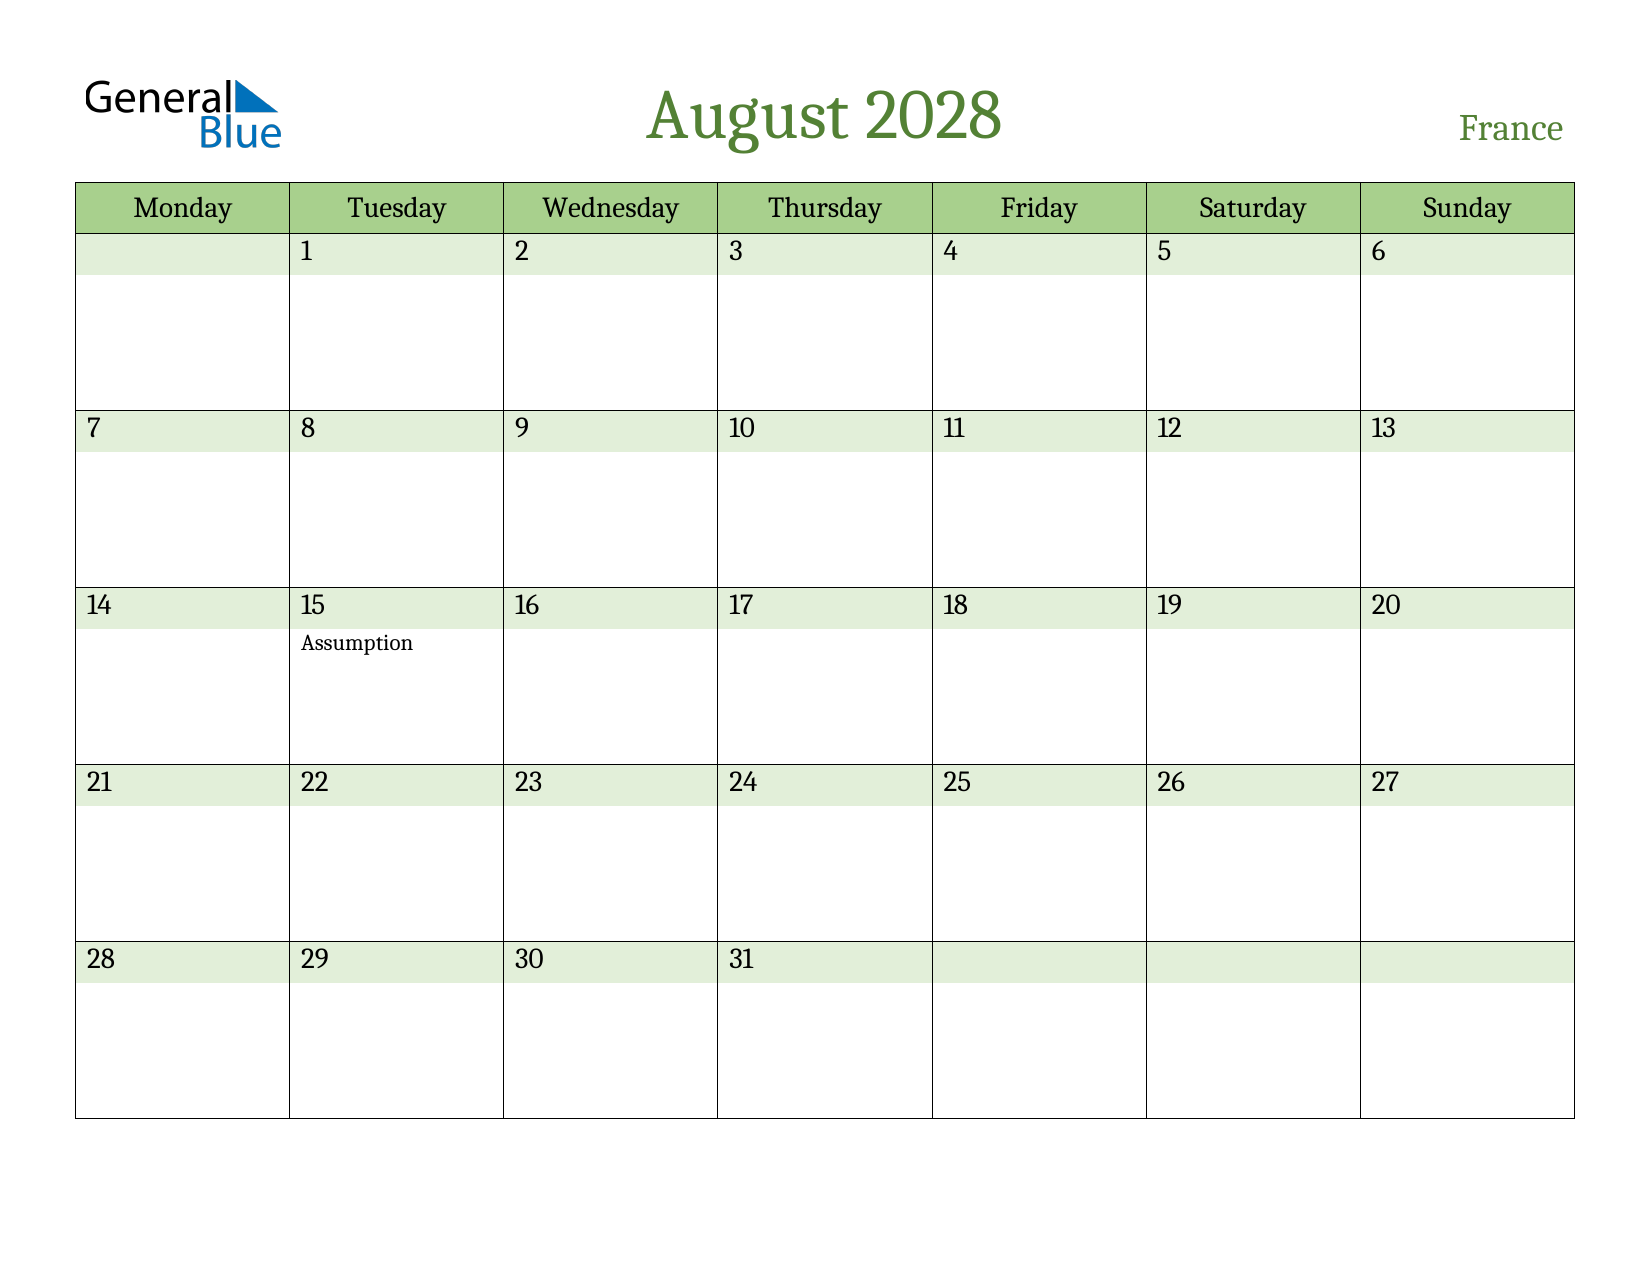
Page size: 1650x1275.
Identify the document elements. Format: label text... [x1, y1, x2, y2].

table_cell Thursday [718, 183, 932, 233]
table_cell [718, 983, 932, 1118]
table_cell 29 [290, 942, 503, 983]
table_cell [504, 629, 717, 764]
table_cell [1361, 452, 1574, 587]
table_cell [1147, 983, 1360, 1118]
table_cell 17 [718, 588, 932, 629]
table_cell [76, 275, 289, 410]
table_cell 26 [1147, 765, 1360, 806]
table_cell [1147, 275, 1360, 410]
table_cell 6 [1361, 234, 1574, 275]
table_cell [76, 806, 289, 941]
table_cell [290, 452, 503, 587]
table_header [76, 75, 503, 182]
table_cell Tuesday [290, 183, 503, 233]
table_cell 19 [1147, 588, 1360, 629]
table_cell 16 [504, 588, 717, 629]
table_cell [1361, 275, 1574, 410]
table_cell [1361, 806, 1574, 941]
table_cell [290, 806, 503, 941]
table_cell 22 [290, 765, 503, 806]
table_cell [290, 983, 503, 1118]
table_cell Saturday [1147, 183, 1360, 233]
table_cell [1361, 983, 1574, 1118]
table_cell 1 [290, 234, 503, 275]
table_cell 25 [933, 765, 1146, 806]
table_cell 15 [290, 588, 503, 629]
table_cell [504, 983, 717, 1118]
table_cell 18 [933, 588, 1146, 629]
table_cell [933, 983, 1146, 1118]
table_cell 2 [504, 234, 717, 275]
table_cell [718, 275, 932, 410]
table_cell 11 [933, 411, 1146, 452]
table_header August 2028 [504, 75, 1146, 182]
table_cell 24 [718, 765, 932, 806]
table_cell 4 [933, 234, 1146, 275]
table_header France [1146, 75, 1574, 182]
table_cell [504, 275, 717, 410]
table_cell Wednesday [504, 183, 717, 233]
table_cell [933, 942, 1146, 983]
table_cell 30 [504, 942, 717, 983]
table_cell [1147, 629, 1360, 764]
table_cell [504, 452, 717, 587]
table_cell Sunday [1361, 183, 1574, 233]
table_cell [718, 629, 932, 764]
table_cell 14 [76, 588, 289, 629]
table_cell [76, 983, 289, 1118]
table_cell [1361, 629, 1574, 764]
table_cell 12 [1147, 411, 1360, 452]
picture [86, 80, 281, 148]
table_cell 21 [76, 765, 289, 806]
table_cell 9 [504, 411, 717, 452]
table_cell [504, 806, 717, 941]
table_cell [1147, 942, 1360, 983]
table_cell [933, 452, 1146, 587]
table_cell 13 [1361, 411, 1574, 452]
table_cell [76, 629, 289, 764]
table_cell Friday [933, 183, 1146, 233]
table_cell 23 [504, 765, 717, 806]
table_cell 3 [718, 234, 932, 275]
table_cell [1361, 942, 1574, 983]
table_cell [718, 806, 932, 941]
table_cell 20 [1361, 588, 1574, 629]
table_cell Monday [76, 183, 289, 233]
table_cell [933, 806, 1146, 941]
table_cell [1147, 452, 1360, 587]
table_cell Assumption [290, 629, 503, 764]
table_cell [290, 275, 503, 410]
table_cell [718, 452, 932, 587]
table_cell 8 [290, 411, 503, 452]
table_cell 10 [718, 411, 932, 452]
table_cell [76, 452, 289, 587]
table_cell [1147, 806, 1360, 941]
table_cell [933, 629, 1146, 764]
table_cell 7 [76, 411, 289, 452]
table_cell [76, 234, 289, 275]
table_cell 31 [718, 942, 932, 983]
table_cell 5 [1147, 234, 1360, 275]
table_cell 27 [1361, 765, 1574, 806]
table_cell [933, 275, 1146, 410]
table_cell 28 [76, 942, 289, 983]
